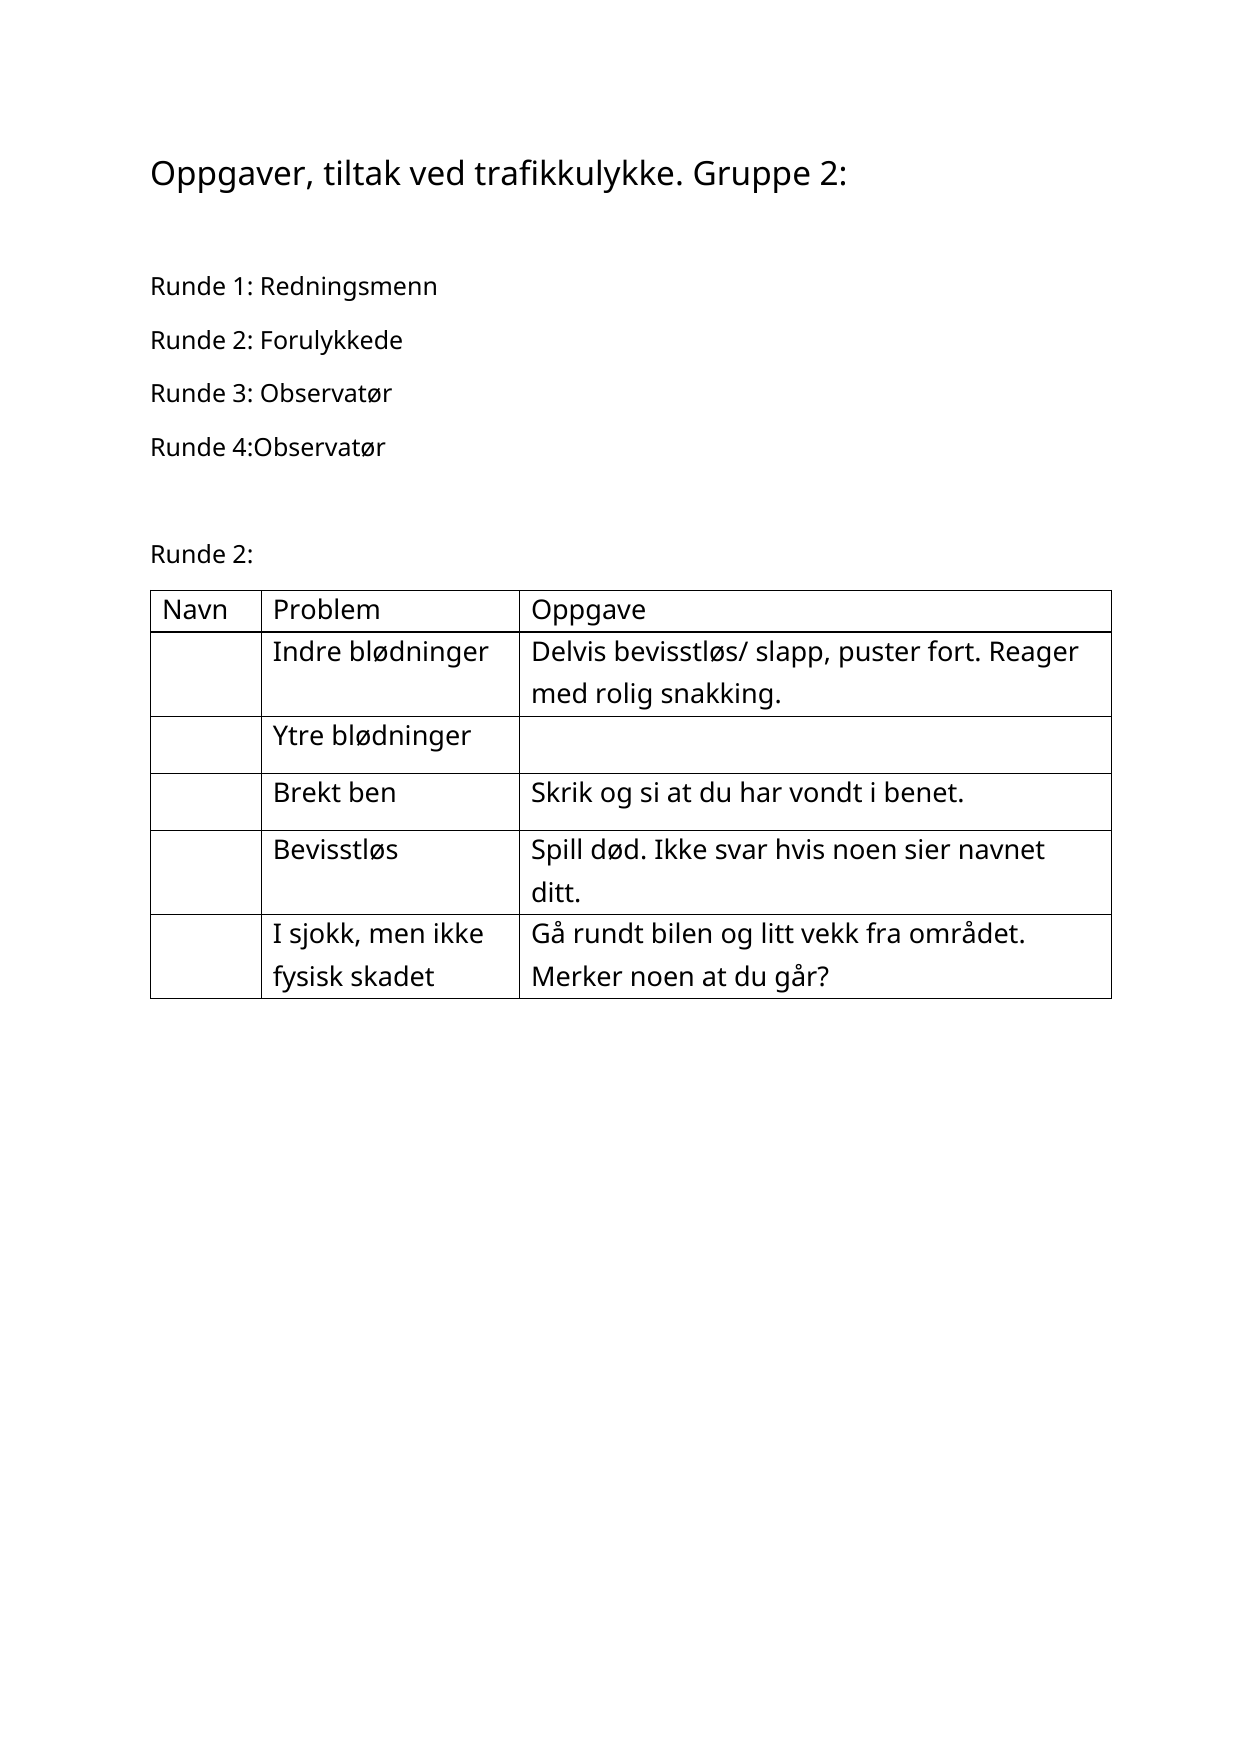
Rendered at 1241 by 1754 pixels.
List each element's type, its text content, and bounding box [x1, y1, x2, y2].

table_cell Indre blødninger [262, 633, 519, 716]
table_header Problem [262, 591, 519, 631]
table_cell [151, 717, 261, 773]
table_cell Brekt ben [262, 774, 519, 829]
table_cell Spill død. Ikke svar hvis noen sier navnet ditt. [520, 831, 1111, 914]
table_cell [151, 633, 261, 716]
table_cell [151, 915, 261, 998]
table_header Oppgave [520, 591, 1111, 631]
text Runde 1: Redningsmenn [150, 269, 1090, 303]
table_cell [151, 831, 261, 914]
table_cell I sjokk, men ikke fysisk skadet [262, 915, 519, 998]
table_cell Bevisstløs [262, 831, 519, 914]
text Runde 2: [150, 536, 1090, 570]
text Runde 4:Observatør [150, 429, 1090, 463]
table_cell Ytre blødninger [262, 717, 519, 773]
table_cell Gå rundt bilen og litt vekk fra området. Merker noen at du går? [520, 915, 1111, 998]
text Oppgaver, tiltak ved trafikkulykke. Gruppe 2: [150, 150, 1090, 195]
table_cell Skrik og si at du har vondt i benet. [520, 774, 1111, 829]
text Runde 2: Forulykkede [150, 322, 1090, 357]
table_cell Delvis bevisstløs/ slapp, puster fort. Reager med rolig snakking. [520, 633, 1111, 716]
text Runde 3: Observatør [150, 376, 1090, 410]
table_cell [151, 774, 261, 829]
table_cell [520, 717, 1111, 773]
table_header Navn [151, 591, 261, 631]
